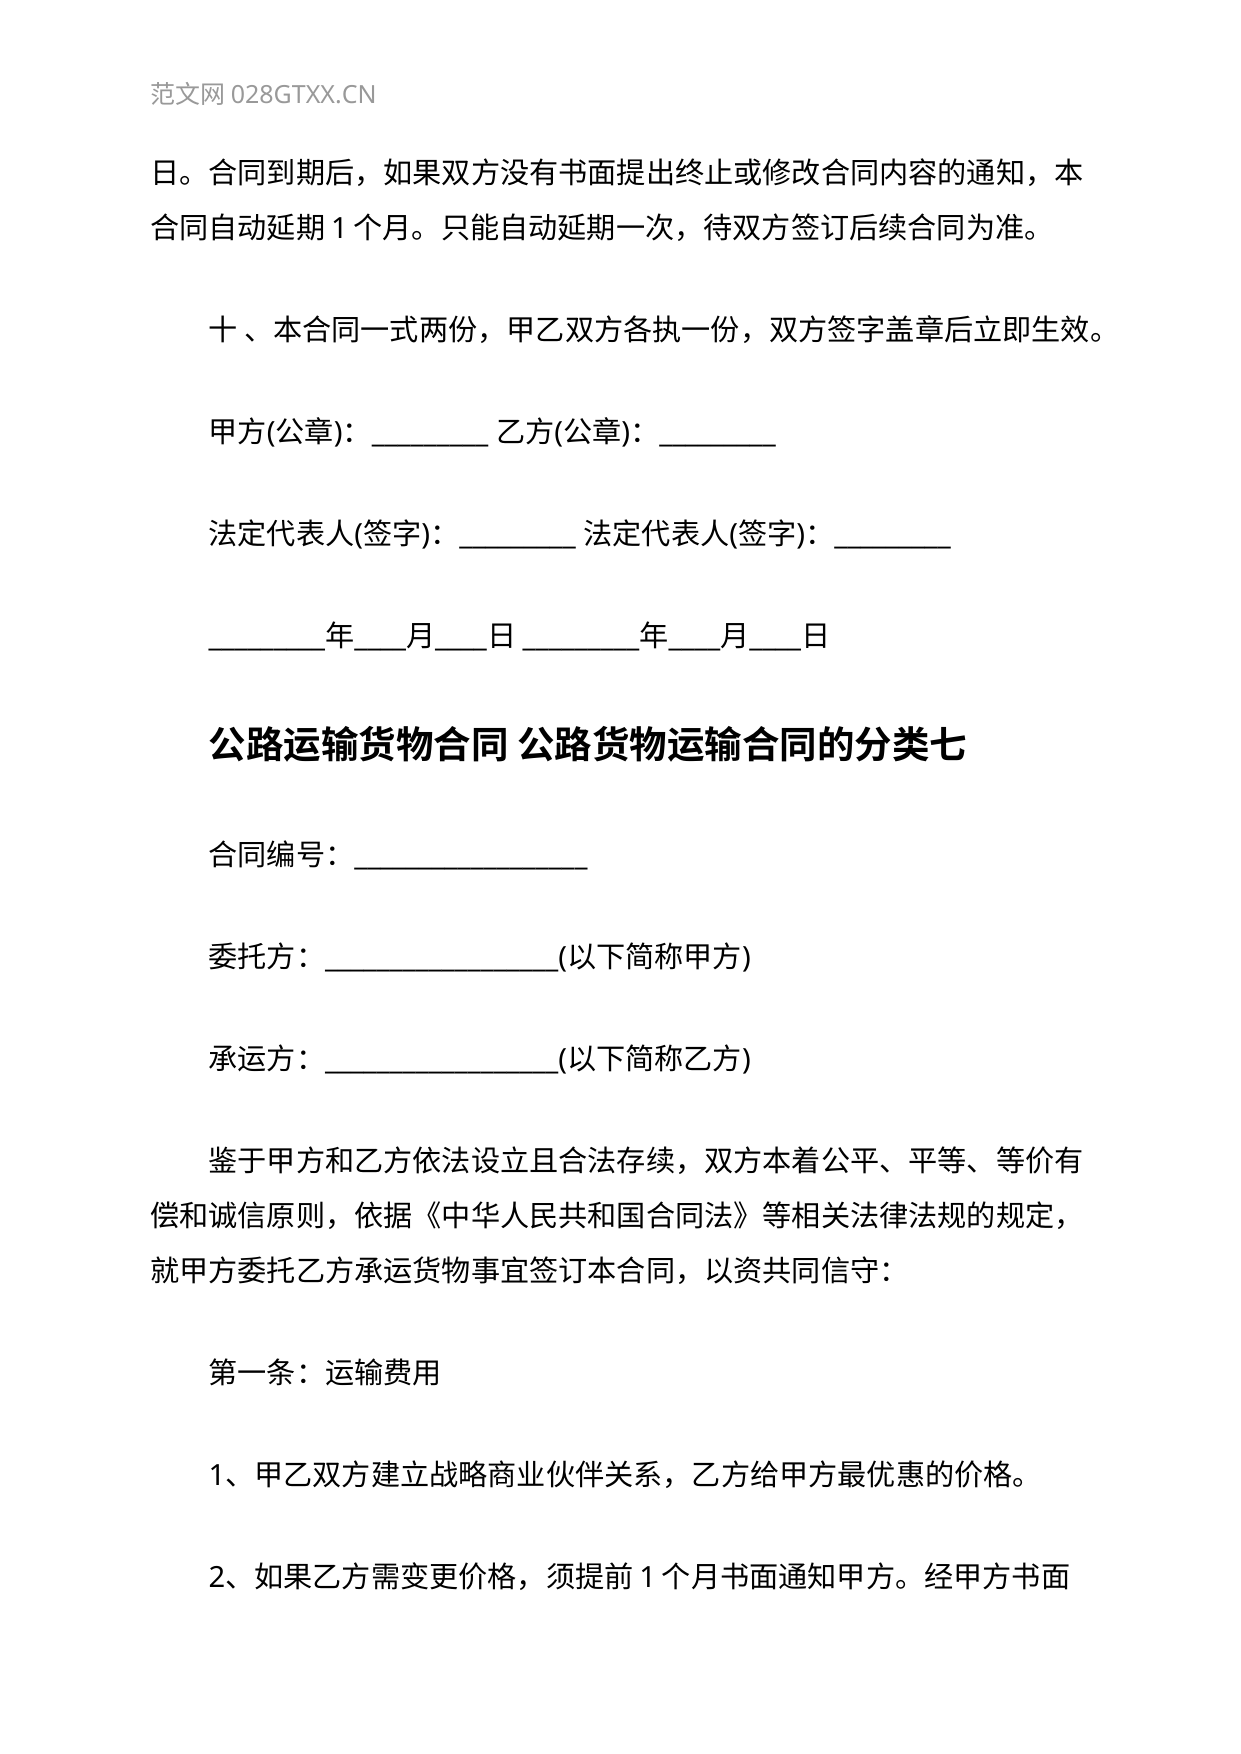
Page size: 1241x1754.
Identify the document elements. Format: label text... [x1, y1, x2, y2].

text 甲方(公章)：_________ 乙方(公章)：_________ [150, 409, 1090, 451]
text 委托方：__________________(以下简称甲方) [150, 934, 1090, 976]
text 1、甲乙双方建立战略商业伙伴关系，乙方给甲方最优惠的价格。 [150, 1451, 1090, 1494]
text 法定代表人(签字)：_________ 法定代表人(签字)：_________ [150, 511, 1090, 553]
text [150, 150, 1090, 247]
text 承运方：__________________(以下简称乙方) [150, 1036, 1090, 1078]
text 十 、本合同一式两份，甲乙双方各执一份，双方签字盖章后立即生效。 [150, 307, 1090, 349]
text 鉴于甲方和乙方依法设立且合法存续，双方本着公平、平等、等价有偿和诚信原则，依据《中华人民共和国合同法》等相关法律法规的规定，就甲方委托乙方承运货物事宜签订本合同，以资共同信守： [150, 1138, 1090, 1290]
text _________年____月____日 _________年____月____日 [150, 613, 1090, 655]
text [150, 1553, 1090, 1596]
text 第一条：运输费用 [150, 1349, 1090, 1392]
text 公路运输货物合同 公路货物运输合同的分类七 [150, 714, 1090, 769]
text 合同编号：__________________ [150, 832, 1090, 874]
